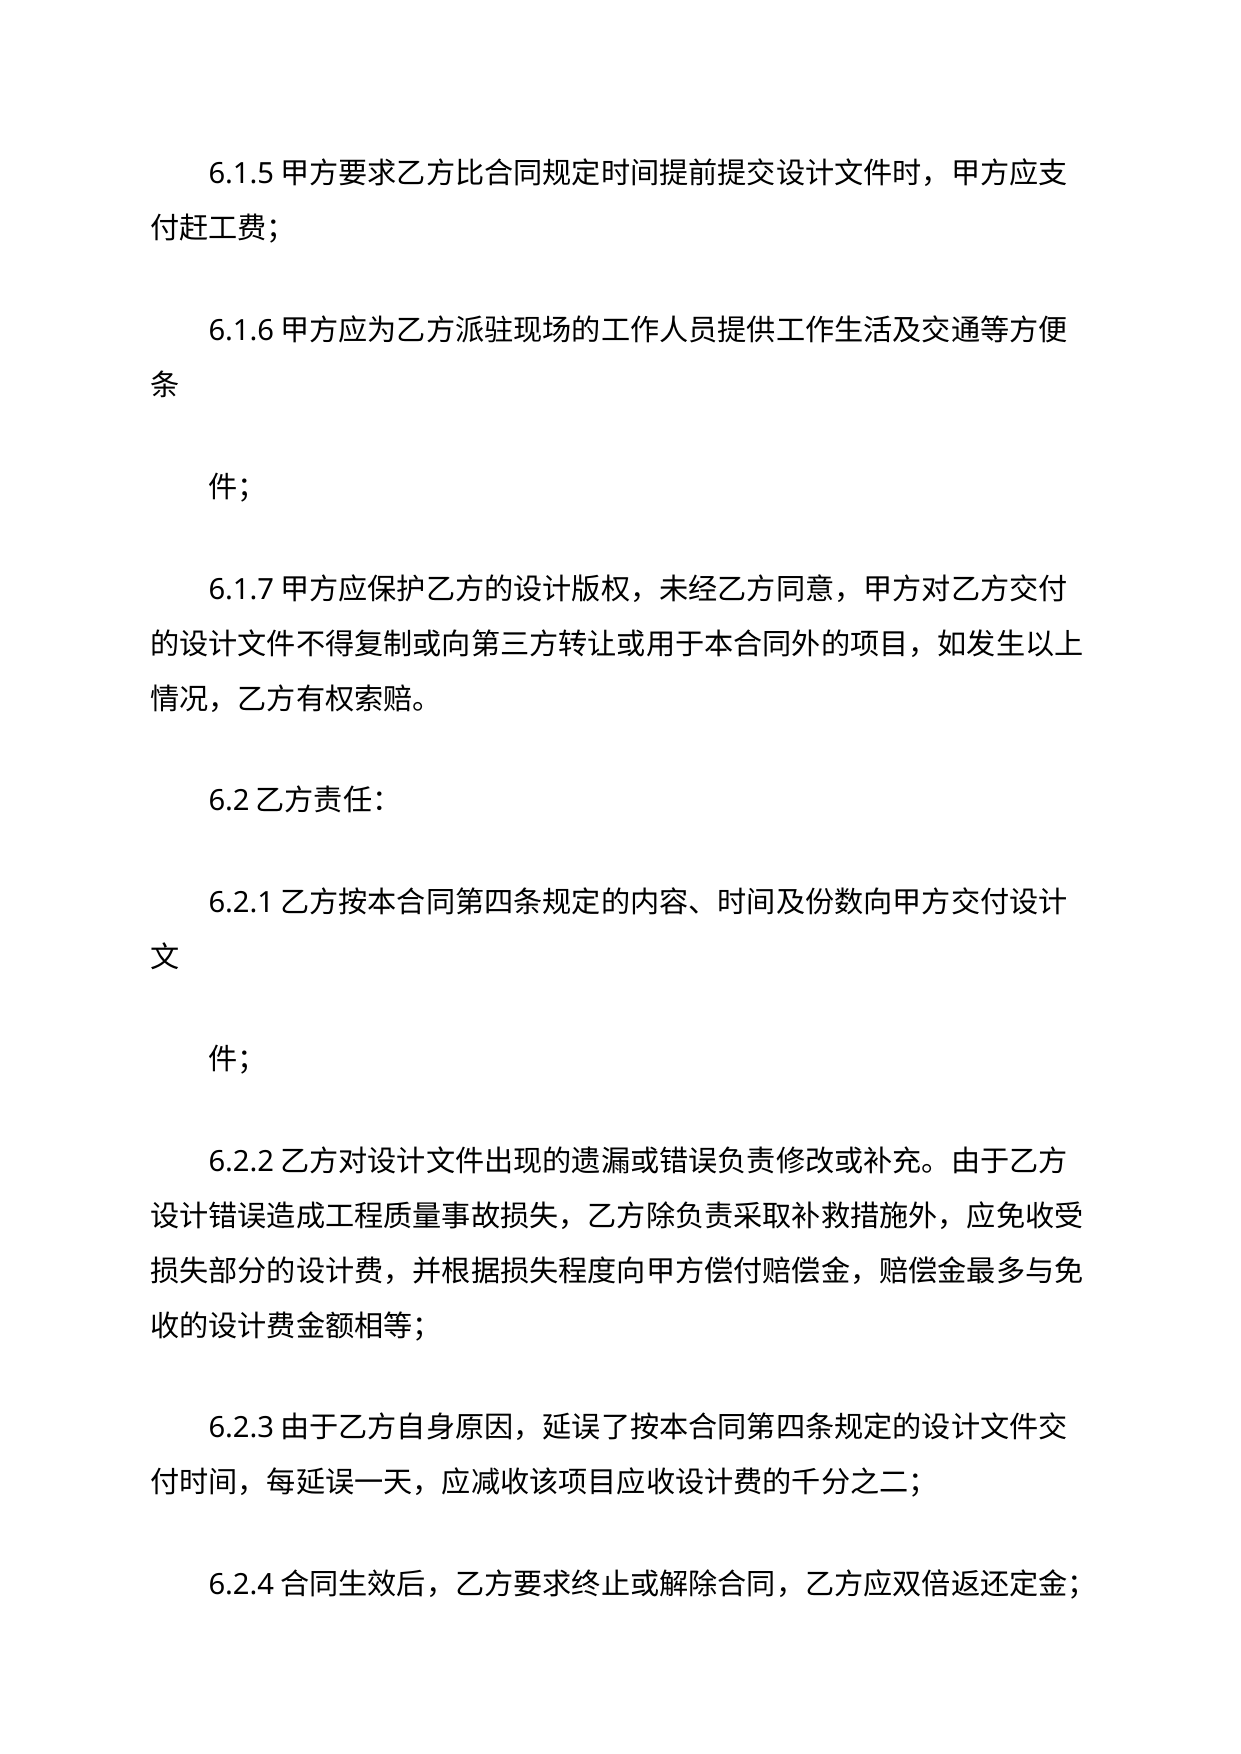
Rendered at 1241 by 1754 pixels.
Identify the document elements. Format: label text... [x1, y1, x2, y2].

text 6.2.4合同生效后，乙方要求终止或解除合同，乙方应双倍返还定金； [150, 1561, 1090, 1603]
text 6.1.5甲方要求乙方比合同规定时间提前提交设计文件时，甲方应支付赶工费； [150, 150, 1090, 247]
text 6.2乙方责任： [150, 777, 1090, 819]
text 6.2.2乙方对设计文件出现的遗漏或错误负责修改或补充。由于乙方设计错误造成工程质量事故损失，乙方除负责采取补救措施外，应免收受损失部分的设计费，并根据损失程度向甲方偿付赔偿金，赔偿金最多与免收的设计费金额相等； [150, 1137, 1090, 1344]
text 件； [150, 1036, 1090, 1078]
text 6.2.3由于乙方自身原因，延误了按本合同第四条规定的设计文件交付时间，每延误一天，应减收该项目应收设计费的千分之二； [150, 1404, 1090, 1501]
text 6.2.1乙方按本合同第四条规定的内容、时间及份数向甲方交付设计文 [150, 879, 1090, 976]
text 件； [150, 463, 1090, 506]
text 6.1.6甲方应为乙方派驻现场的工作人员提供工作生活及交通等方便条 [150, 307, 1090, 404]
text 6.1.7甲方应保护乙方的设计版权，未经乙方同意，甲方对乙方交付的设计文件不得复制或向第三方转让或用于本合同外的项目，如发生以上情况，乙方有权索赔。 [150, 565, 1090, 717]
